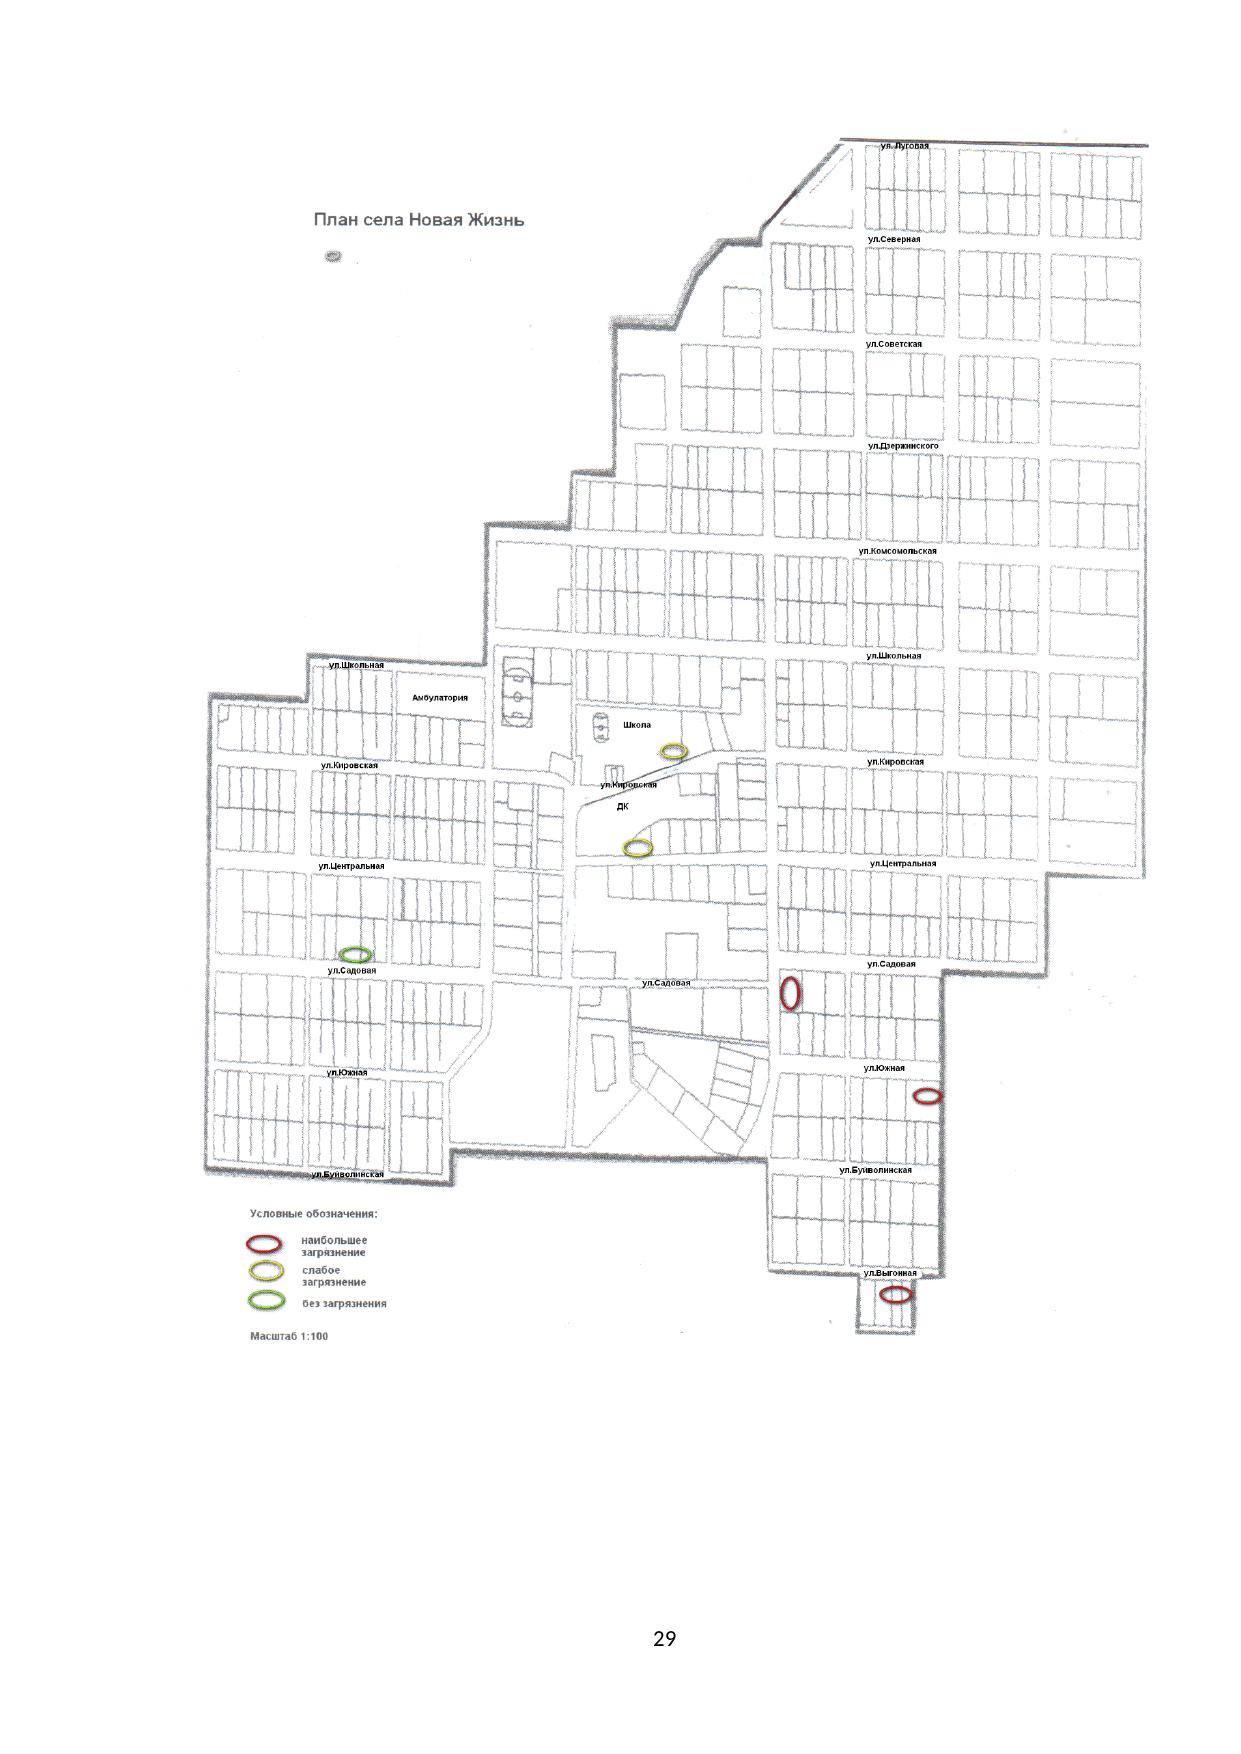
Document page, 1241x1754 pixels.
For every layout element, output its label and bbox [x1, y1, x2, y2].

picture [177, 118, 1152, 1350]
